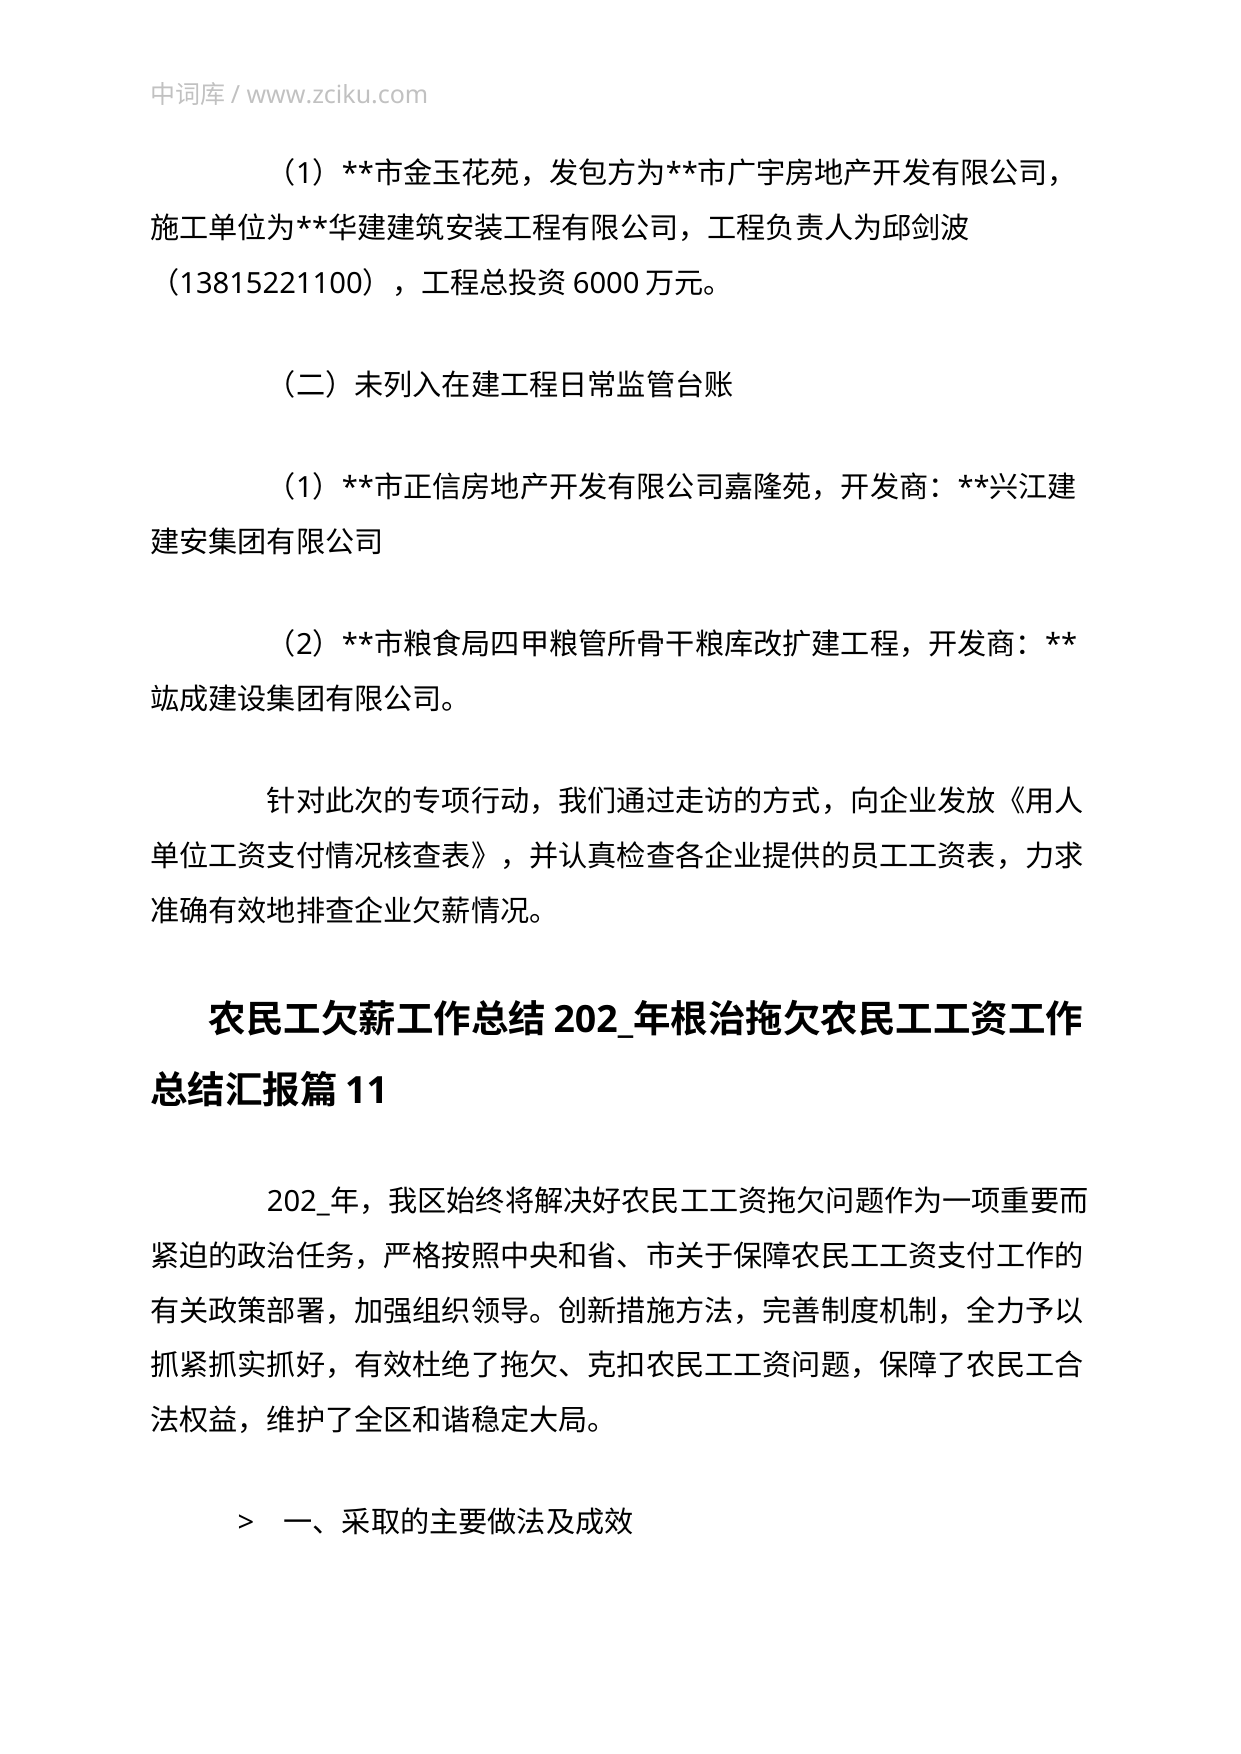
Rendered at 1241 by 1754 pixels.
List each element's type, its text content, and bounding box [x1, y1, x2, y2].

text （1）**市金玉花苑，发包方为**市广宇房地产开发有限公司，施工单位为**华建建筑安装工程有限公司，工程负责人为邱剑波（13815221100），工程总投资6000万元。 [150, 150, 1090, 302]
text > 一、采取的主要做法及成效 [150, 1499, 1090, 1541]
text （二）未列入在建工程日常监管台账 [150, 362, 1090, 404]
text 202_年，我区始终将解决好农民工工资拖欠问题作为一项重要而紧迫的政治任务，严格按照中央和省、市关于保障农民工工资支付工作的有关政策部署，加强组织领导。创新措施方法，完善制度机制，全力予以抓紧抓实抓好，有效杜绝了拖欠、克扣农民工工资问题，保障了农民工合法权益，维护了全区和谐稳定大局。 [150, 1177, 1090, 1439]
text （2）**市粮食局四甲粮管所骨干粮库改扩建工程，开发商：**竑成建设集团有限公司。 [150, 621, 1090, 718]
text 农民工欠薪工作总结202_年根治拖欠农民工工资工作总结汇报篇11 [150, 989, 1090, 1114]
text 针对此次的专项行动，我们通过走访的方式，向企业发放《用人单位工资支付情况核查表》，并认真检查各企业提供的员工工资表，力求准确有效地排查企业欠薪情况。 [150, 777, 1090, 929]
text （1）**市正信房地产开发有限公司嘉隆苑，开发商：**兴江建建安集团有限公司 [150, 464, 1090, 561]
